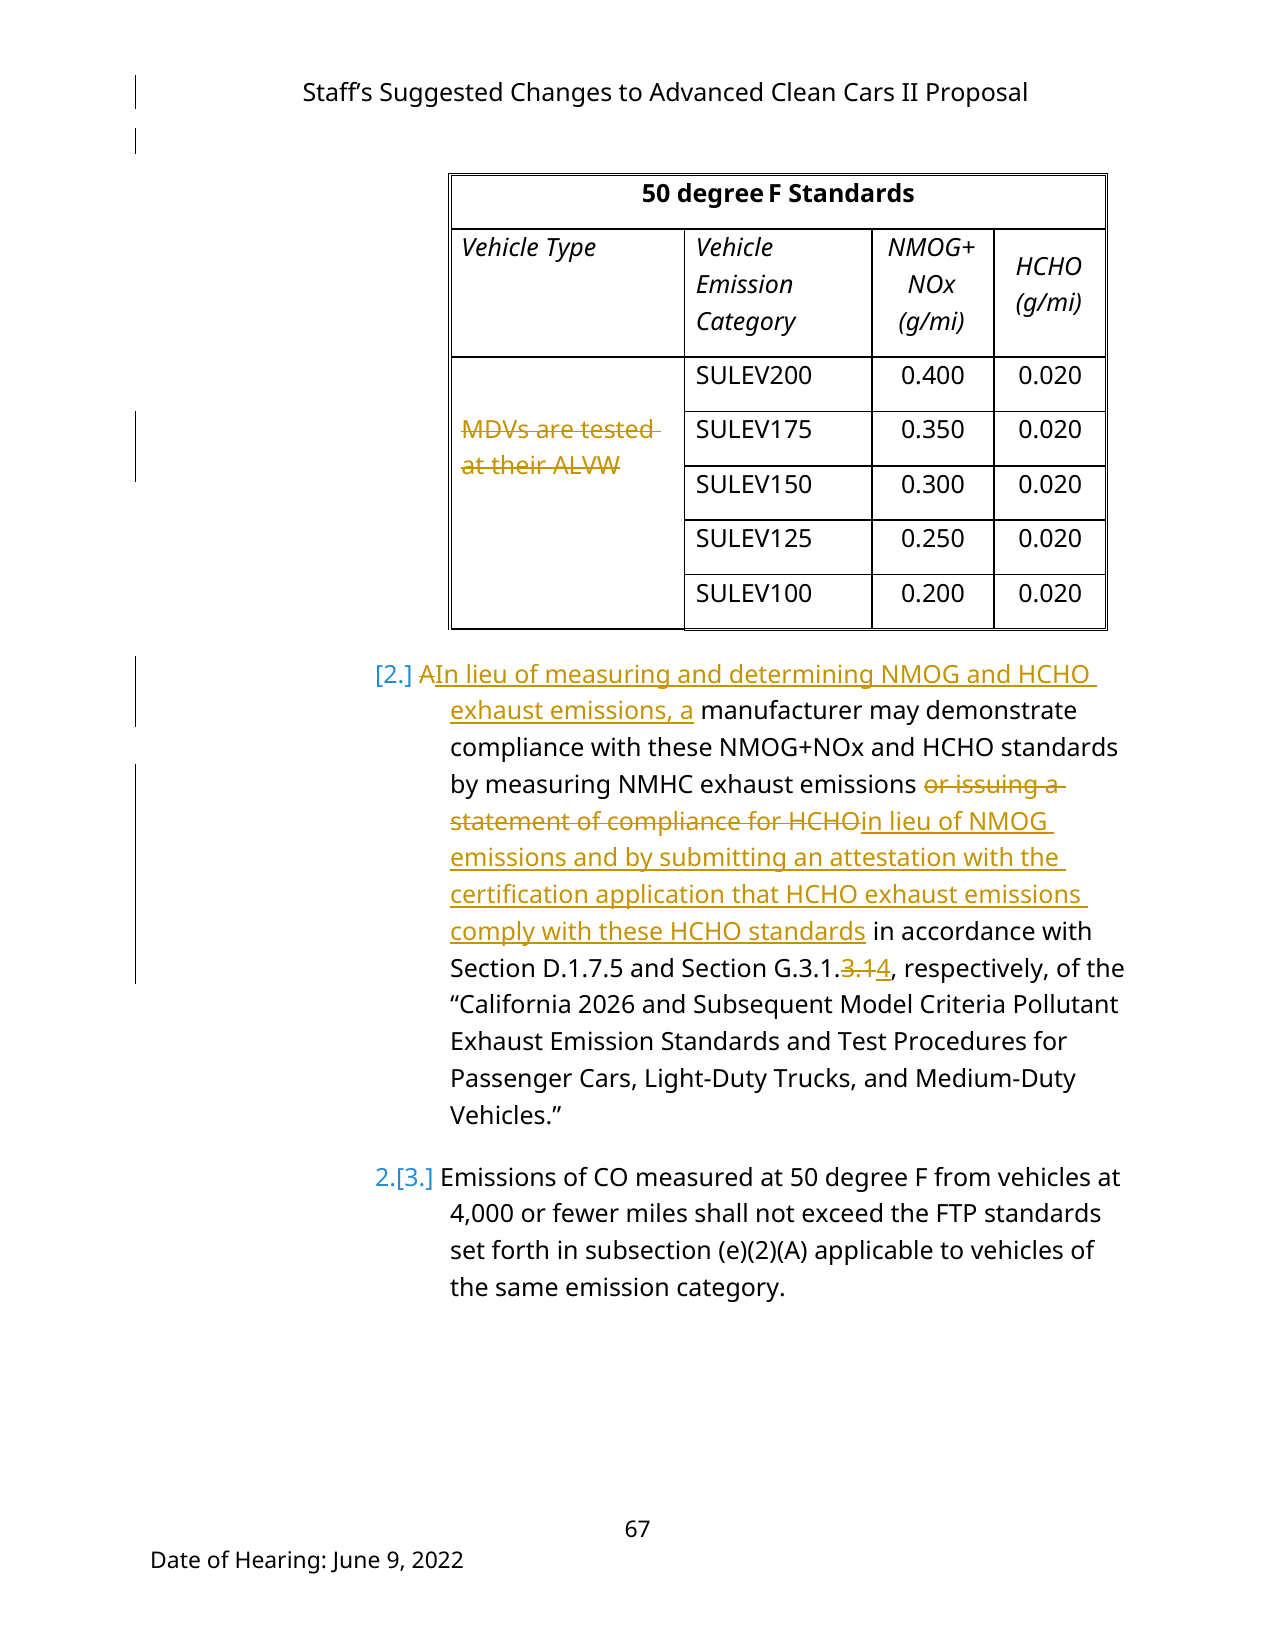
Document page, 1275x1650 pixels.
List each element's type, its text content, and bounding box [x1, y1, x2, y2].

table_cell 0.400 [873, 358, 993, 411]
subtitle Emissions of CO measured at 50 degree F from vehicles at 4,000 or fewer miles shall not exceed the FTP standards set forth in subsection (e)(2)(A) applicable to vehicles of the same emission category. [375, 1159, 1125, 1304]
table_cell Vehicle Type [452, 230, 684, 356]
table_cell 0.250 [873, 521, 993, 574]
table_cell 0.200 [873, 575, 993, 628]
table_cell 0.020 [995, 521, 1105, 574]
table_cell NMOG+NOx (g/mi) [873, 230, 993, 356]
table_cell 0.350 [873, 412, 993, 465]
table_cell Vehicle Emission Category [685, 230, 871, 356]
table_cell SULEV150 [685, 467, 871, 519]
table_cell 0.020 [995, 412, 1105, 465]
table_cell SULEV100 [685, 575, 871, 628]
table_cell SULEV125 [685, 521, 871, 574]
subtitle manufacturer may demonstrate compliance with these NMOG+NOx and HCHO standards by measuring NMHC exhaust emissions in accordance with Section D.1.7.5 and Section G.3.1., respectively, of the “California 2026 and Subsequent Model Criteria Pollutant Exhaust Emission Standards and Test Procedures for Passenger Cars, Light-Duty Trucks, and Medium-Duty Vehicles.” [375, 656, 1125, 1132]
table_cell SULEV175 [685, 412, 871, 465]
table_header 50 degree F Standards [452, 176, 1105, 228]
table_cell 0.020 [995, 358, 1105, 411]
table_cell HCHO (g/mi) [995, 230, 1105, 356]
table_cell 0.020 [995, 467, 1105, 519]
table_cell SULEV200 [685, 358, 871, 411]
table_cell 0.020 [995, 575, 1105, 628]
table_cell 0.300 [873, 467, 993, 519]
